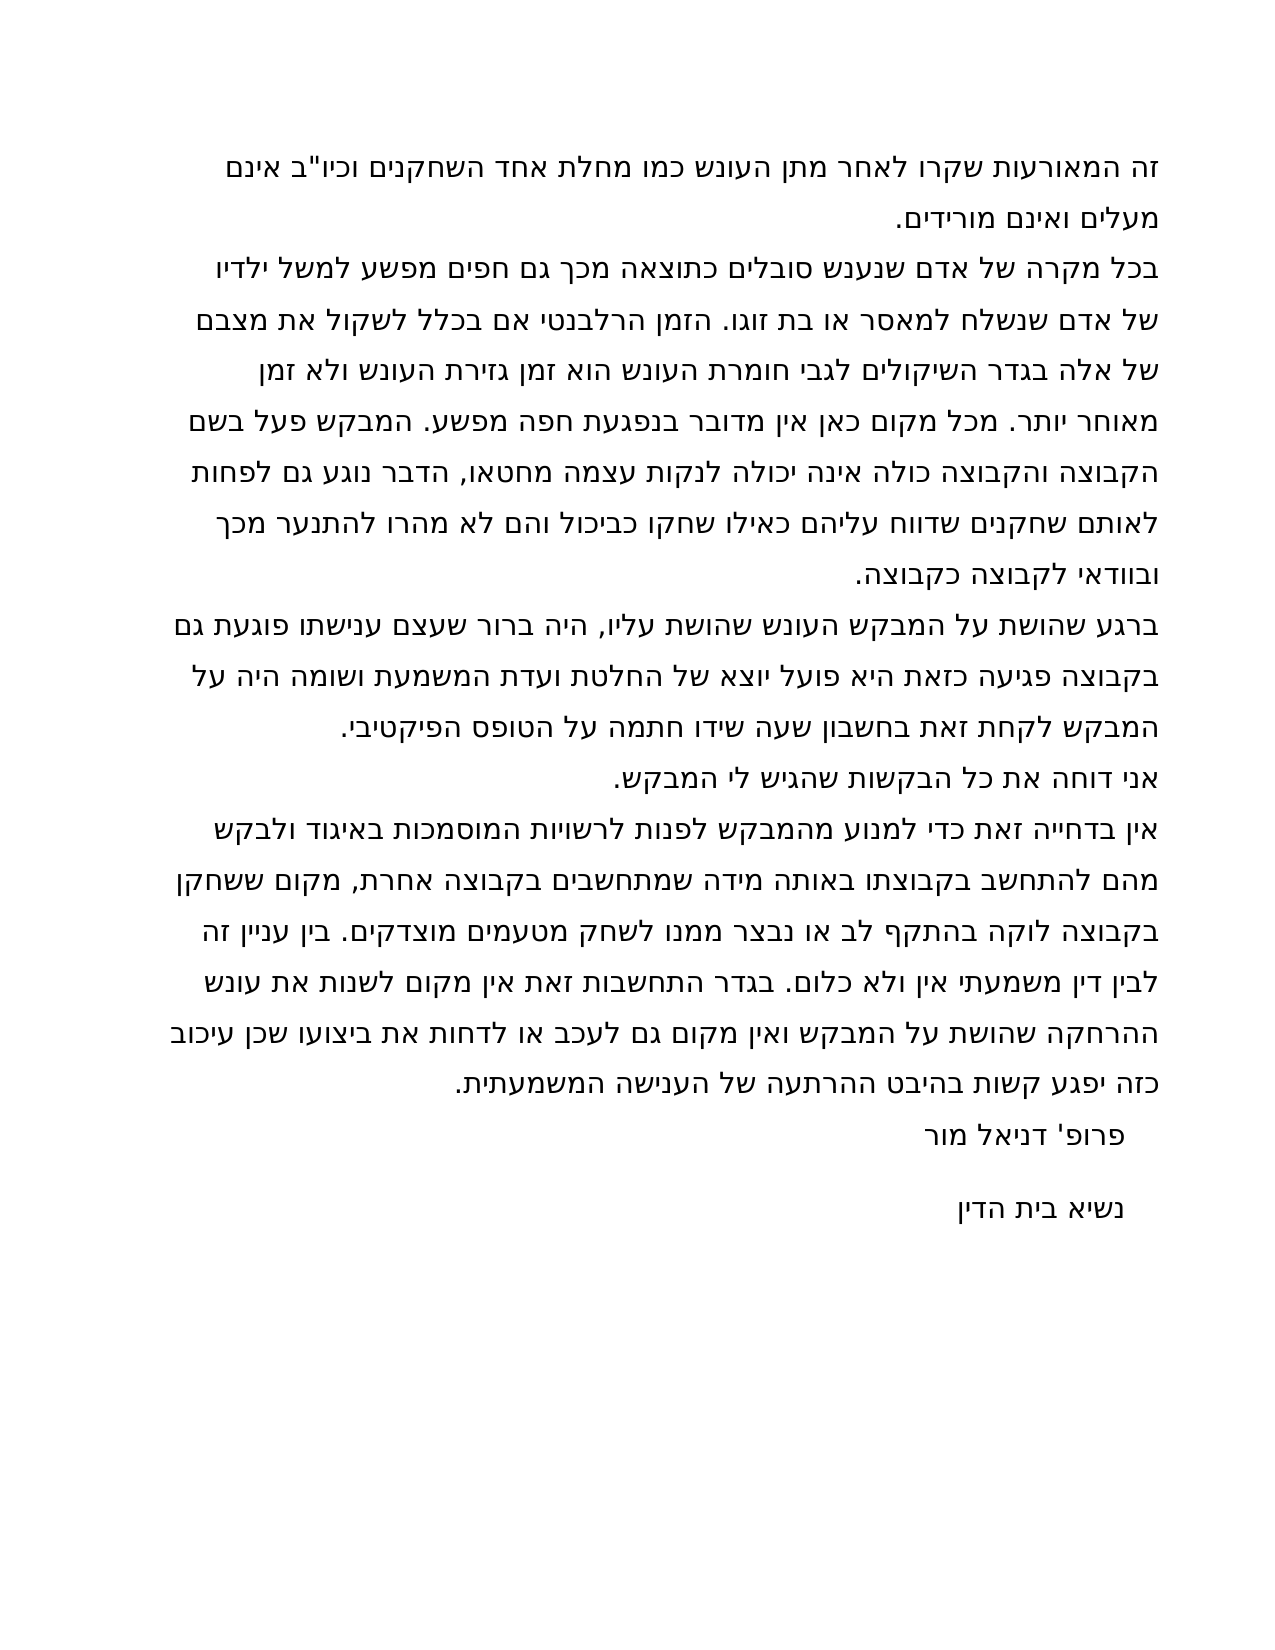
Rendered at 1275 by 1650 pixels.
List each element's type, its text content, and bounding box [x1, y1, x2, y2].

text בכל מקרה של אדם שנענש סובלים כתוצאה מכך גם חפים מפשע למשל ילדיו של אדם שנשלח למאסר או בת זוגו. הזמן הרלבנטי אם בכלל לשקול את מצבם של אלה בגדר השיקולים לגבי חומרת העונש הוא זמן גזירת העונש ולא זמן מאוחר יותר. מכל מקום כאן אין מדובר בנפגעת חפה מפשע. המבקש פעל בשם הקבוצה והקבוצה כולה אינה יכולה לנקות עצמה מחטאו, הדבר נוגע גם לפחות לאותם שחקנים שדווח עליהם כאילו שחקו כביכול והם לא מהרו להתנער מכך ובוודאי לקבוצה כקבוצה. [169, 252, 1160, 591]
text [169, 150, 1160, 235]
text אני דוחה את כל הבקשות שהגיש לי המבקש. [169, 761, 1160, 795]
text ברגע שהושת על המבקש העונש שהושת עליו, היה ברור שעצם ענישתו פוגעת גם בקבוצה פגיעה כזאת היא פועל יוצא של החלטת ועדת המשמעת ושומה היה על המבקש לקחת זאת בחשבון שעה שידו חתמה על הטופס הפיקטיבי. [169, 608, 1160, 744]
text אין בדחייה זאת כדי למנוע מהמבקש לפנות לרשויות המוסמכות באיגוד ולבקש מהם להתחשב בקבוצתו באותה מידה שמתחשבים בקבוצה אחרת, מקום ששחקן בקבוצה לוקה בהתקף לב או נבצר ממנו לשחק מטעמים מוצדקים. בין עניין זה לבין דין משמעתי אין ולא כלום. בגדר התחשבות זאת אין מקום לשנות את עונש ההרחקה שהושת על המבקש ואין מקום גם לעכב או לדחות את ביצועו שכן עיכוב כזה יפגע קשות בהיבט ההרתעה של הענישה המשמעתית. [169, 812, 1160, 1101]
text פרופ' דניאל מור [150, 1118, 1125, 1152]
text נשיא בית הדין [150, 1191, 1125, 1225]
